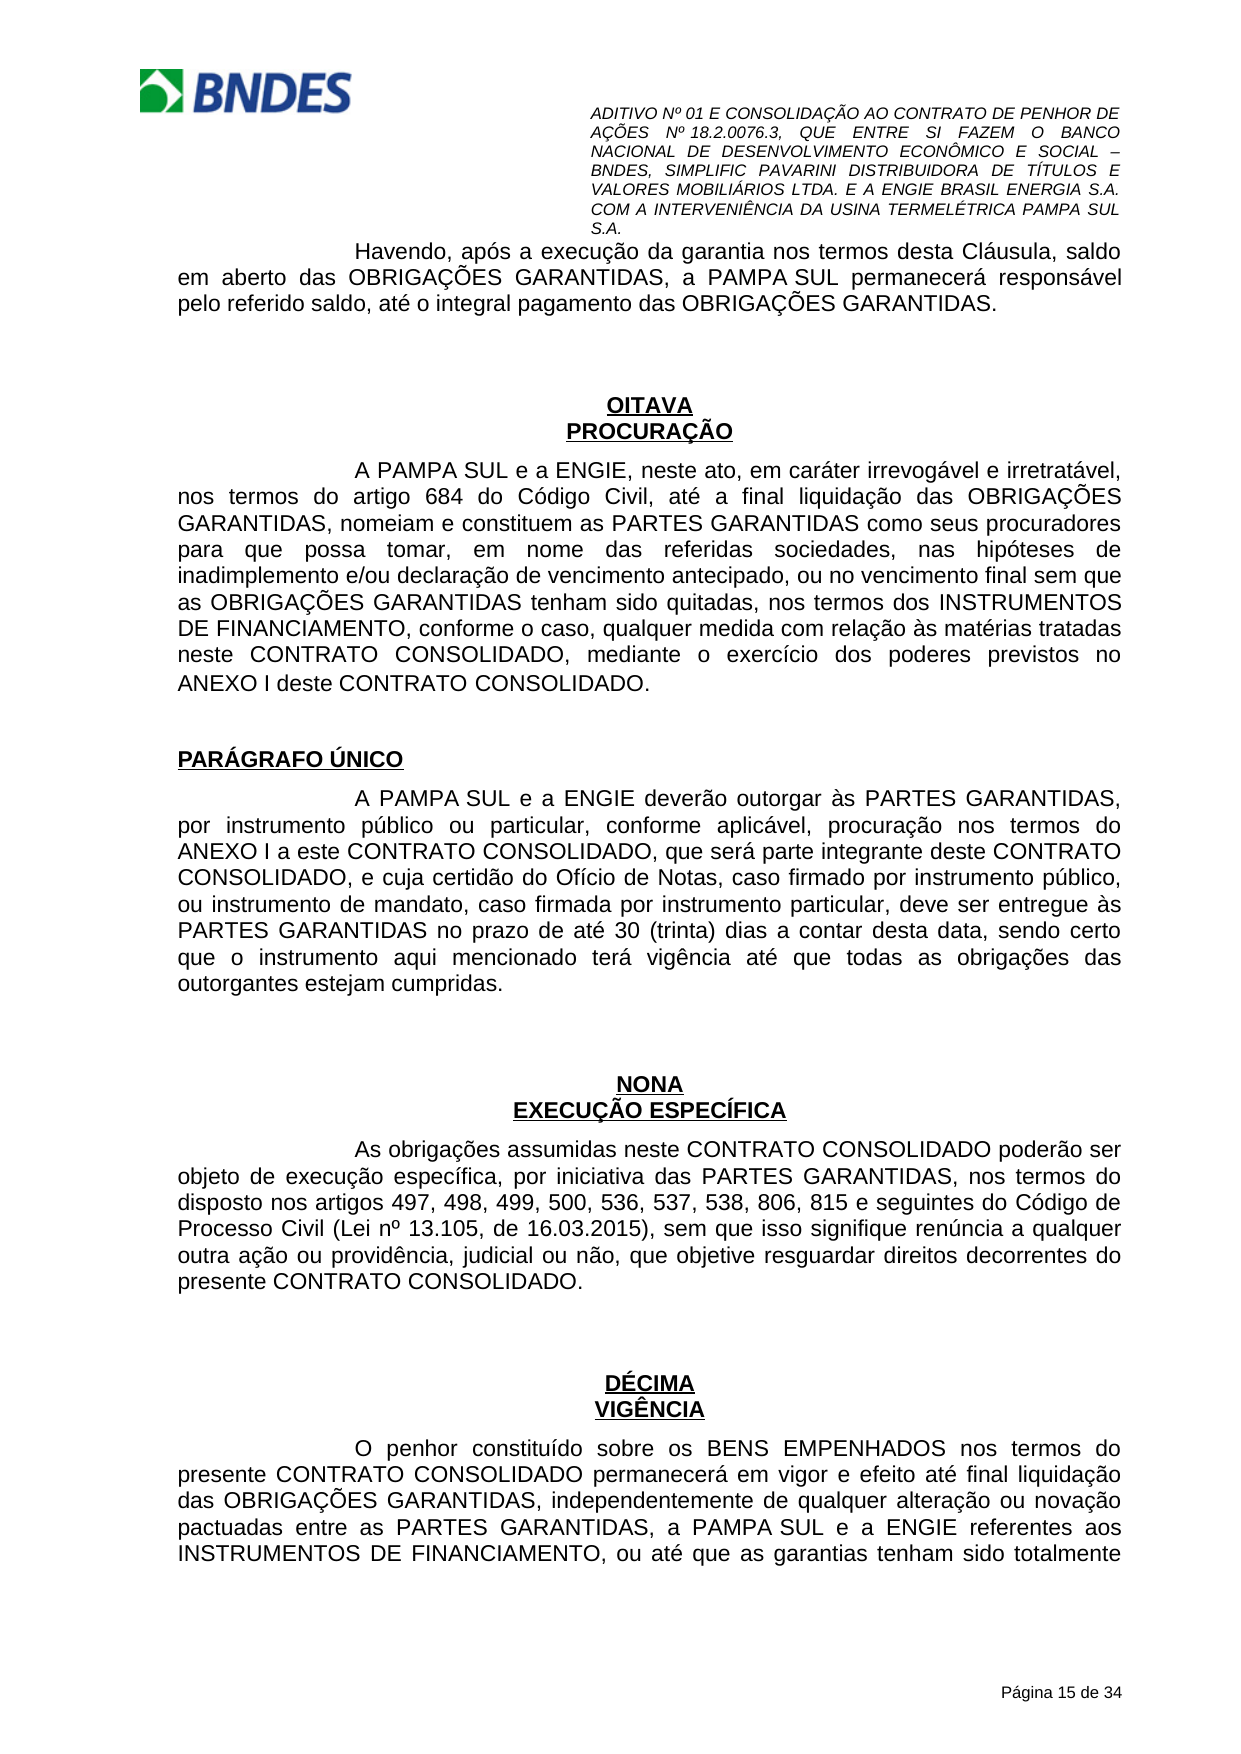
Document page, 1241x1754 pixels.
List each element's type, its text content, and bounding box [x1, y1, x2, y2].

picture [140, 69, 353, 115]
subtitle OITAVA PROCURAÇÃO [177, 392, 1122, 444]
text As obrigações assumidas neste CONTRATO CONSOLIDADO poderão ser objeto de execução específica, por iniciativa das PARTES GARANTIDAS, nos termos do disposto nos artigos 497, 498, 499, 500, 536, 537, 538, 806, 815 e seguintes do Código de Processo Civil (Lei nº 13.105, de 16.03.2015), sem que isso signifique renúncia a qualquer outra ação ou providência, judicial ou não, que objetive resguardar direitos decorrentes do presente CONTRATO CONSOLIDADO. [177, 1136, 1122, 1294]
subtitle NONA EXECUÇÃO ESPECÍFICA [177, 1071, 1122, 1124]
text A PAMPA SUL e a ENGIE deverão outorgar às PARTES GARANTIDAS, por instrumento público ou particular, conforme aplicável, procuração nos termos do ANEXO I a este CONTRATO CONSOLIDADO, que será parte integrante deste CONTRATO CONSOLIDADO, e cuja certidão do Ofício de Notas, caso firmado por instrumento público, ou instrumento de mandato, caso firmada por instrumento particular, deve ser entregue às PARTES GARANTIDAS no prazo de até 30 (trinta) dias a contar desta data, sendo certo que o instrumento aqui mencionado terá vigência até que todas as obrigações das outorgantes estejam cumpridas. [177, 785, 1122, 996]
subtitle DÉCIMA VIGÊNCIA [177, 1369, 1122, 1422]
text A PAMPA SUL e a ENGIE, neste ato, em caráter irrevogável e irretratável, nos termos do artigo 684 do Código Civil, até a final liquidação das OBRIGAÇÕES GARANTIDAS, nomeiam e constituem as PARTES GARANTIDAS como seus procuradores para que possa tomar, em nome das referidas sociedades, nas hipóteses de inadimplemento e/ou declaração de vencimento antecipado, ou no vencimento final sem que as OBRIGAÇÕES GARANTIDAS tenham sido quitadas, nos termos dos INSTRUMENTOS DE FINANCIAMENTO, conforme o caso, qualquer medida com relação às matérias tratadas neste CONTRATO CONSOLIDADO, mediante o exercício dos poderes previstos no ANEXO I deste CONTRATO CONSOLIDADO. [177, 457, 1122, 696]
text Havendo, após a execução da garantia nos termos desta Cláusula, saldo em aberto das OBRIGAÇÕES GARANTIDAS, a PAMPA SUL permanecerá responsável pelo referido saldo, até o integral pagamento das OBRIGAÇÕES GARANTIDAS. [177, 238, 1122, 317]
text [177, 1435, 1122, 1566]
subtitle PARÁGRAFO ÚNICO [177, 746, 1122, 773]
